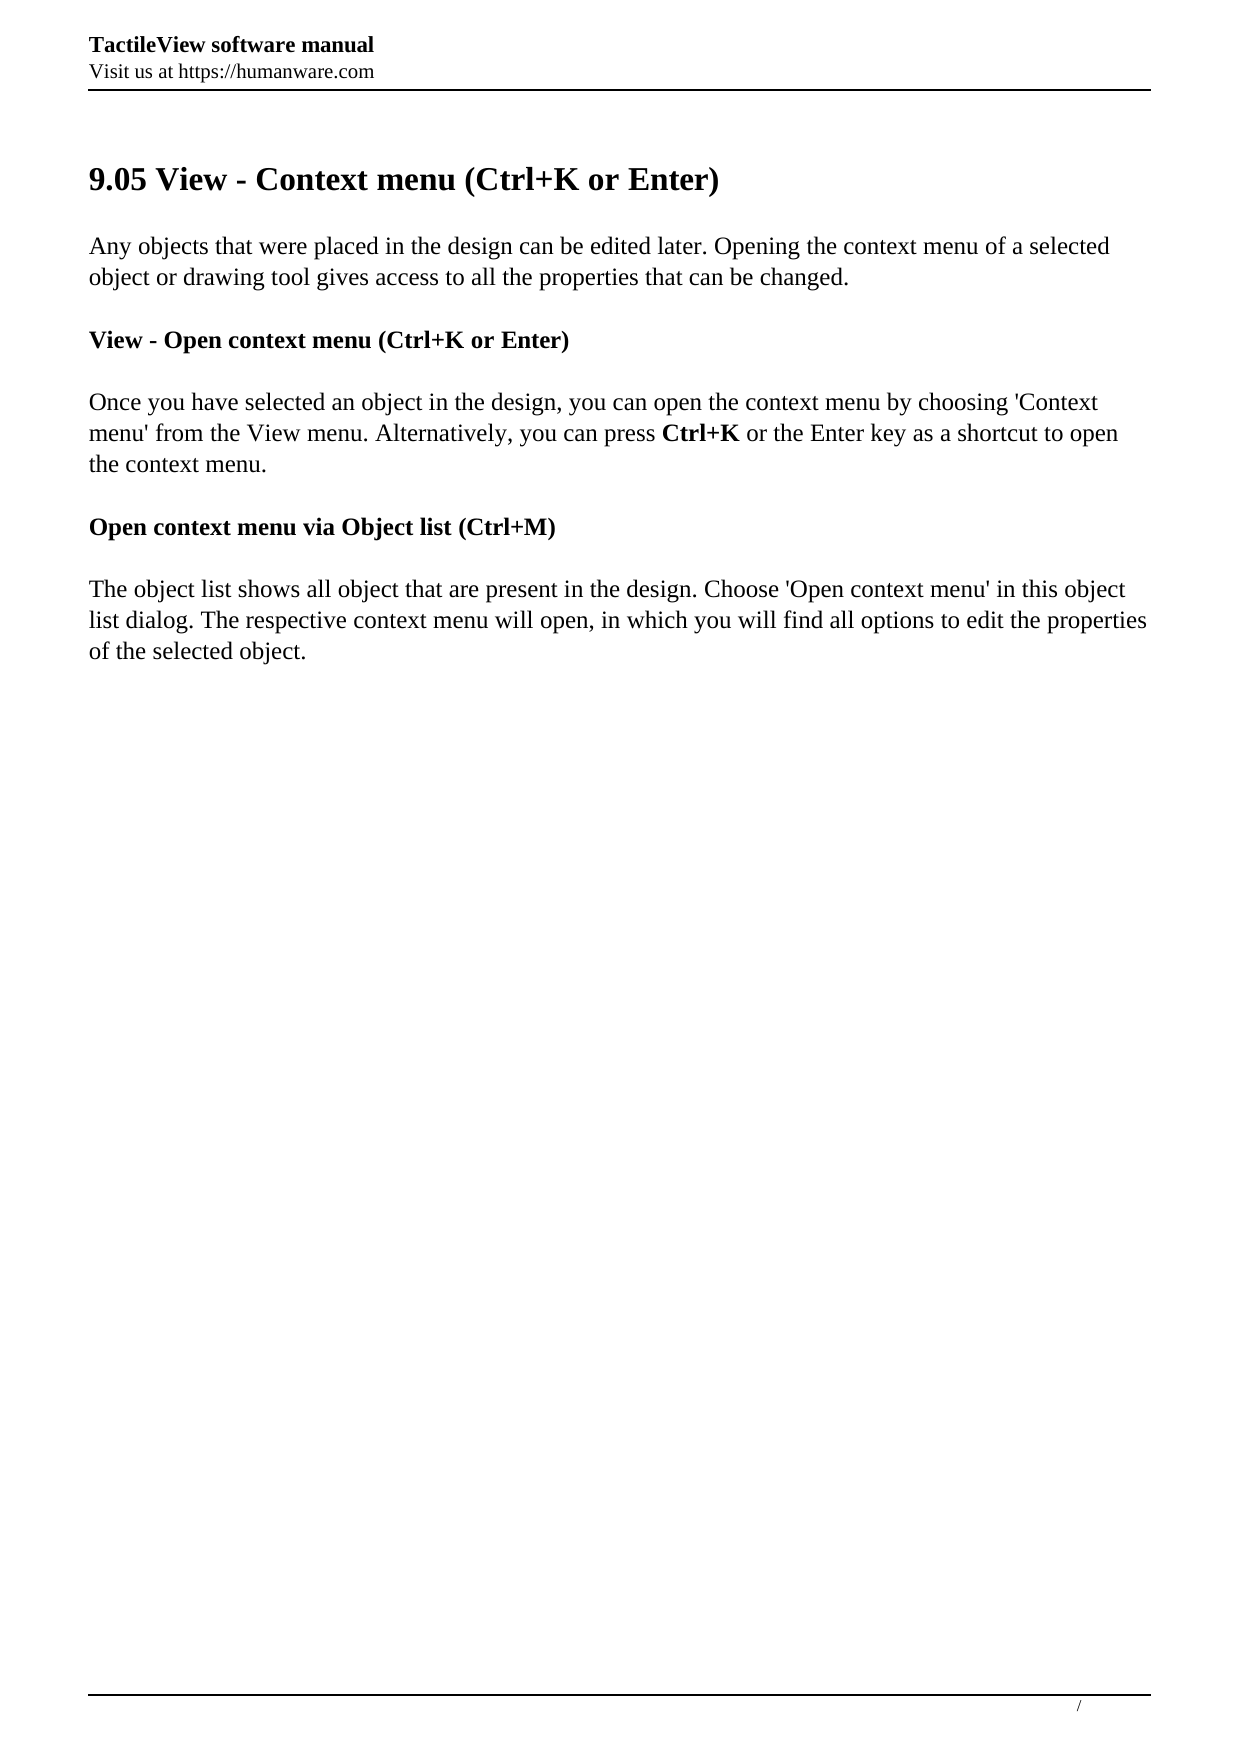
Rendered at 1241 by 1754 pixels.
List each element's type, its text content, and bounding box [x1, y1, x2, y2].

text The object list shows all object that are present in the design. Choose 'Open context menu' in this object list dialog. The respective context menu will open, in which you will find all options to edit the properties of the selected object. [88, 574, 1151, 665]
text Any objects that were placed in the design can be edited later. Opening the context menu of a selected object or drawing tool gives access to all the properties that can be changed. [88, 231, 1144, 291]
subtitle View - Context menu (Ctrl+K or Enter) [88, 159, 1163, 198]
text Once you have selected an object in the design, you can open the context menu by choosing 'Context menu' from the View menu. Alternatively, you can press Ctrl+K or the Enter key as a shortcut to open the context menu. [88, 387, 1151, 478]
subtitle Open context menu via Object list (Ctrl+M) [88, 512, 1163, 540]
subtitle View - Open context menu (Ctrl+K or Enter) [88, 325, 1163, 354]
